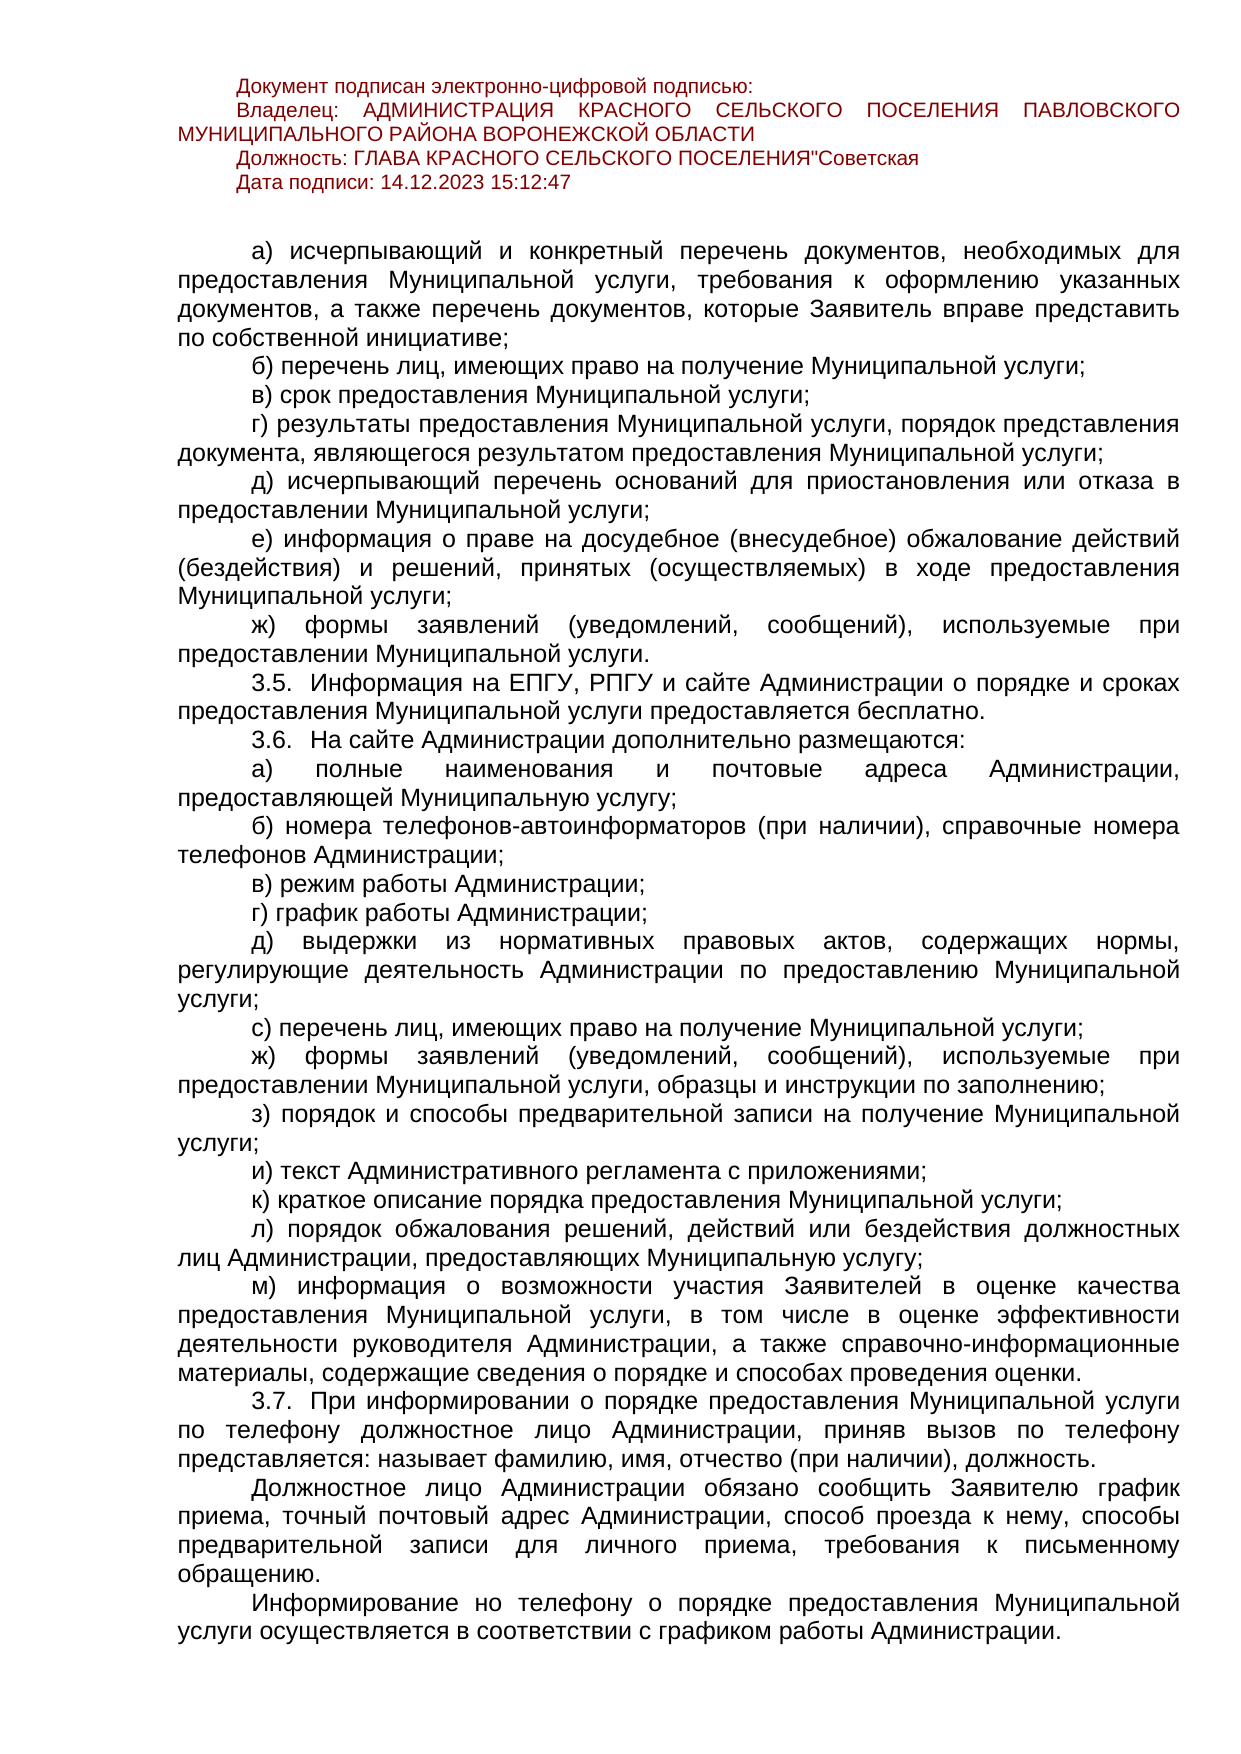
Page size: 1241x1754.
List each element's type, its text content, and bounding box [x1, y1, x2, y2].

text л) порядок обжалования решений, действий или бездействия должностных лиц Администрации, предоставляющих Муниципальную услугу; [177, 1214, 1181, 1271]
text и) текст Административного регламента с приложениями; [177, 1156, 1181, 1185]
text с) перечень лиц, имеющих право на получение Муниципальной услуги; [177, 1012, 1181, 1041]
list На сайте Администрации дополнительно размещаются: [177, 725, 1181, 754]
text д) выдержки из нормативных правовых актов, содержащих нормы, регулирующие деятельность Администрации по предоставлению Муниципальной услуги; [177, 926, 1181, 1012]
text г) результаты предоставления Муниципальной услуги, порядок представления документа, являющегося результатом предоставления Муниципальной услуги; [177, 409, 1181, 466]
text з) порядок и способы предварительной записи на получение Муниципальной услуги; [177, 1099, 1181, 1156]
text а) исчерпывающий и конкретный перечень документов, необходимых для предоставления Муниципальной услуги, требования к оформлению указанных документов, а также перечень документов, которые Заявитель вправе представить по собственной инициативе; [177, 236, 1181, 351]
text б) перечень лиц, имеющих право на получение Муниципальной услуги; [177, 351, 1181, 380]
text д) исчерпывающий перечень оснований для приостановления или отказа в предоставлении Муниципальной услуги; [177, 466, 1181, 524]
text в) режим работы Администрации; [177, 869, 1181, 897]
text Информирование но телефону о порядке предоставления Муниципальной услуги осуществляется в соответствии с графиком работы Администрации. [177, 1587, 1181, 1645]
text ж) формы заявлений (уведомлений, сообщений), используемые при предоставлении Муниципальной услуги. [177, 610, 1181, 667]
text г) график работы Администрации; [177, 897, 1181, 926]
text е) информация о праве на досудебное (внесудебное) обжалование действий (бездействия) и решений, принятых (осуществляемых) в ходе предоставления Муниципальной услуги; [177, 524, 1181, 610]
text к) краткое описание порядка предоставления Муниципальной услуги; [177, 1185, 1181, 1214]
text Должностное лицо Администрации обязано сообщить Заявителю график приема, точный почтовый адрес Администрации, способ проезда к нему, способы предварительной записи для личного приема, требования к письменному обращению. [177, 1472, 1181, 1587]
text а) полные наименования и почтовые адреса Администрации, предоставляющей Муниципальную услугу; [177, 754, 1181, 811]
list При информировании о порядке предоставления Муниципальной услуги по телефону должностное лицо Администрации, приняв вызов по телефону представляется: называет фамилию, имя, отчество (при наличии), должность. [177, 1386, 1181, 1472]
text в) срок предоставления Муниципальной услуги; [177, 380, 1181, 409]
list Информация на ЕПГУ, РПГУ и сайте Администрации о порядке и сроках предоставления Муниципальной услуги предоставляется бесплатно. [177, 667, 1181, 725]
text б) номера телефонов-автоинформаторов (при наличии), справочные номера телефонов Администрации; [177, 811, 1181, 869]
text ж) формы заявлений (уведомлений, сообщений), используемые при предоставлении Муниципальной услуги, образцы и инструкции по заполнению; [177, 1041, 1181, 1099]
text м) информация о возможности участия Заявителей в оценке качества предоставления Муниципальной услуги, в том числе в оценке эффективности деятельности руководителя Администрации, а также справочно-информационные материалы, содержащие сведения о порядке и способах проведения оценки. [177, 1271, 1181, 1386]
